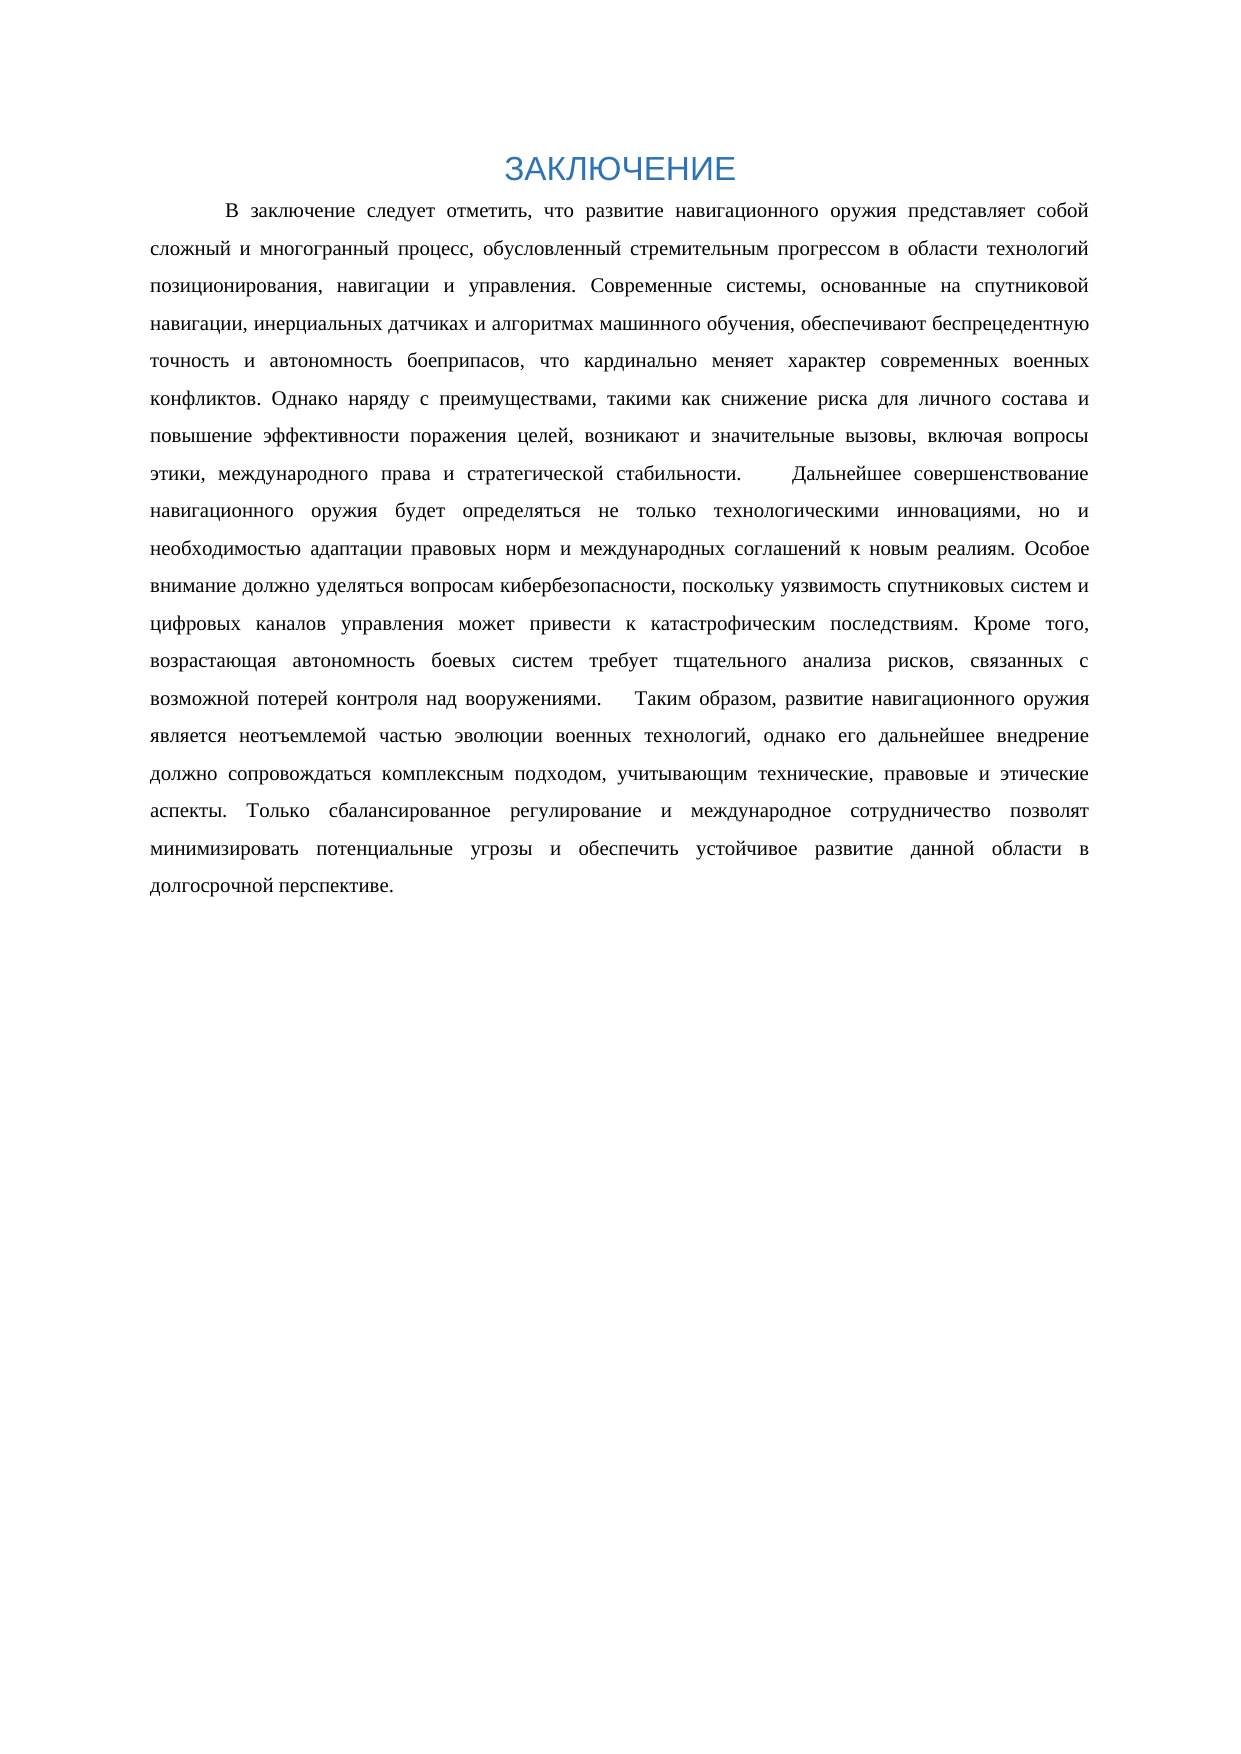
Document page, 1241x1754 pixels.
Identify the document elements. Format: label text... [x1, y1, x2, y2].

subtitle ЗАКЛЮЧЕНИЕ [150, 150, 1090, 187]
text В заключение следует отметить, что развитие навигационного оружия представляет собой сложный и многогранный процесс, обусловленный стремительным прогрессом в области технологий позиционирования, навигации и управления. Современные системы, основанные на спутниковой навигации, инерциальных датчиках и алгоритмах машинного обучения, обеспечивают беспрецедентную точность и автономность боеприпасов, что кардинально меняет характер современных военных конфликтов. Однако наряду с преимуществами, такими как снижение риска для личного состава и повышение эффективности поражения целей, возникают и значительные вызовы, включая вопросы этики, международного права и стратегической стабильности. Дальнейшее совершенствование навигационного оружия будет определяться не только технологическими инновациями, но и необходимостью адаптации правовых норм и международных соглашений к новым реалиям. Особое внимание должно уделяться вопросам кибербезопасности, поскольку уязвимость спутниковых систем и цифровых каналов управления может привести к катастрофическим последствиям. Кроме того, возрастающая автономность боевых систем требует тщательного анализа рисков, связанных с возможной потерей контроля над вооружениями. Таким образом, развитие навигационного оружия является неотъемлемой частью эволюции военных технологий, однако его дальнейшее внедрение должно сопровождаться комплексным подходом, учитывающим технические, правовые и этические аспекты. Только сбалансированное регулирование и международное сотрудничество позволят минимизировать потенциальные угрозы и обеспечить устойчивое развитие данной области в долгосрочной перспективе. [150, 187, 1090, 900]
